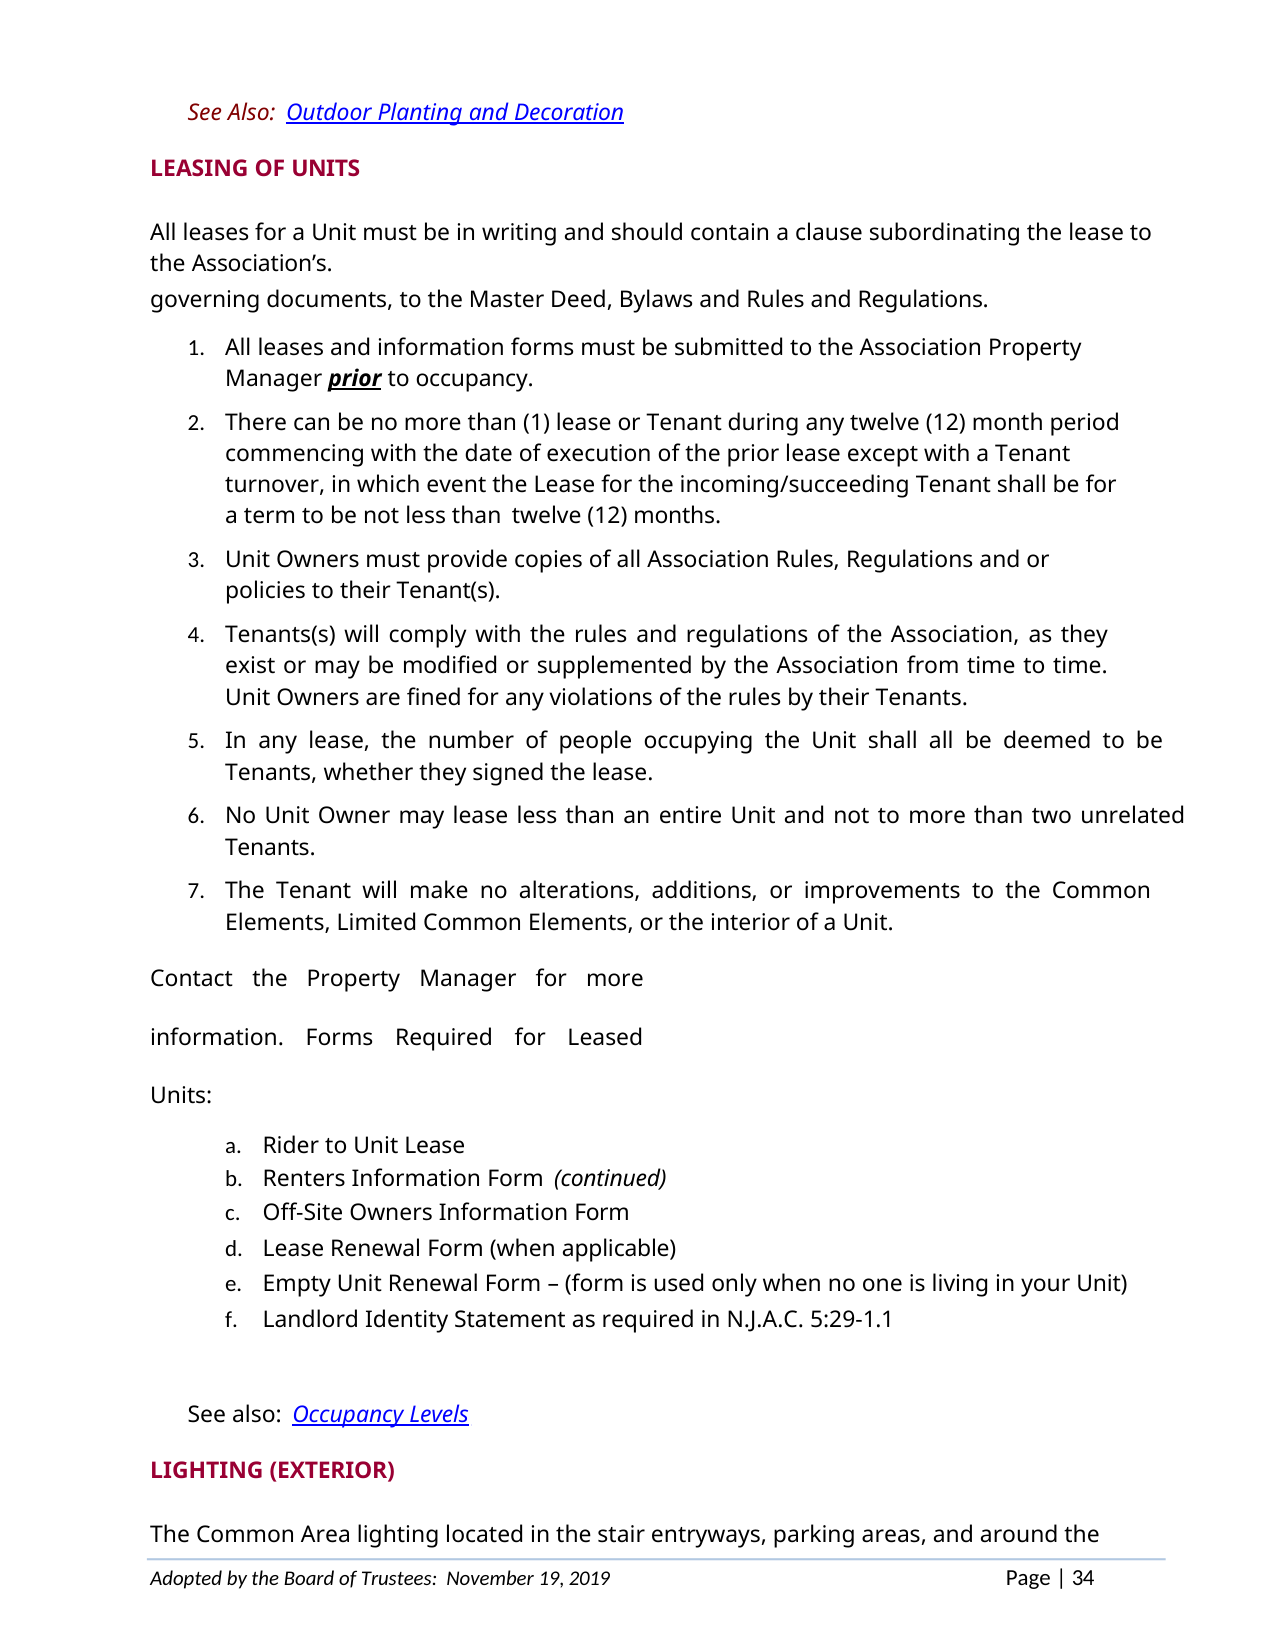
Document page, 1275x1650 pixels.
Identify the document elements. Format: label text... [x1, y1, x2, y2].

text All leases for a Unit must be in writing and should contain a clause subordinating the lease to the Association’s. [150, 216, 1185, 278]
list Tenants(s) will comply with the rules and regulations of the Association, as they exist or may be modified or supplemented by the Association from time to time. Unit Owners are fined for any violations of the rules by their Tenants. [187, 618, 1108, 712]
text See also: Occupancy Levels [187, 1398, 1185, 1429]
list Lease Renewal Form (when applicable) [225, 1232, 1185, 1263]
text Contact the Property Manager for more information. Forms Required for Leased Units: [150, 962, 643, 1111]
subtitle LIGHTING (EXTERIOR) [150, 1454, 1185, 1485]
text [150, 1517, 1155, 1549]
list Landlord Identity Statement as required in N.J.A.C. 5:29-1.1 [225, 1303, 1185, 1334]
list Rider to Unit Lease [225, 1138, 1185, 1158]
list Empty Unit Renewal Form – (form is used only when no one is living in your Unit) [225, 1267, 1185, 1298]
list Renters Information Form (continued) [225, 1162, 1185, 1193]
list No Unit Owner may lease less than an entire Unit and not to more than two unrelated Tenants. [187, 799, 1185, 862]
text governing documents, to the Master Deed, Bylaws and Rules and Regulations. [150, 283, 1185, 314]
list There can be no more than (1) lease or Tenant during any twelve (12) month period commencing with the date of execution of the prior lease except with a Tenant turnover, in which event the Lease for the incoming/succeeding Tenant shall be for a term to be not less than twelve (12) months. [187, 406, 1130, 531]
list In any lease, the number of people occupying the Unit shall all be deemed to be Tenants, whether they signed the lease. [187, 724, 1163, 787]
list All leases and information forms must be submitted to the Association Property Manager prior to occupancy. [187, 331, 1133, 393]
list Off-Site Owners Information Form [225, 1196, 1185, 1227]
list Unit Owners must provide copies of all Association Rules, Regulations and or policies to their Tenant(s). [187, 543, 1088, 606]
list The Tenant will make no alterations, additions, or improvements to the Common Elements, Limited Common Elements, or the interior of a Unit. [187, 874, 1152, 937]
subtitle LEASING OF UNITS [150, 152, 1185, 183]
text See Also: Outdoor Planting and Decoration [187, 96, 1185, 127]
